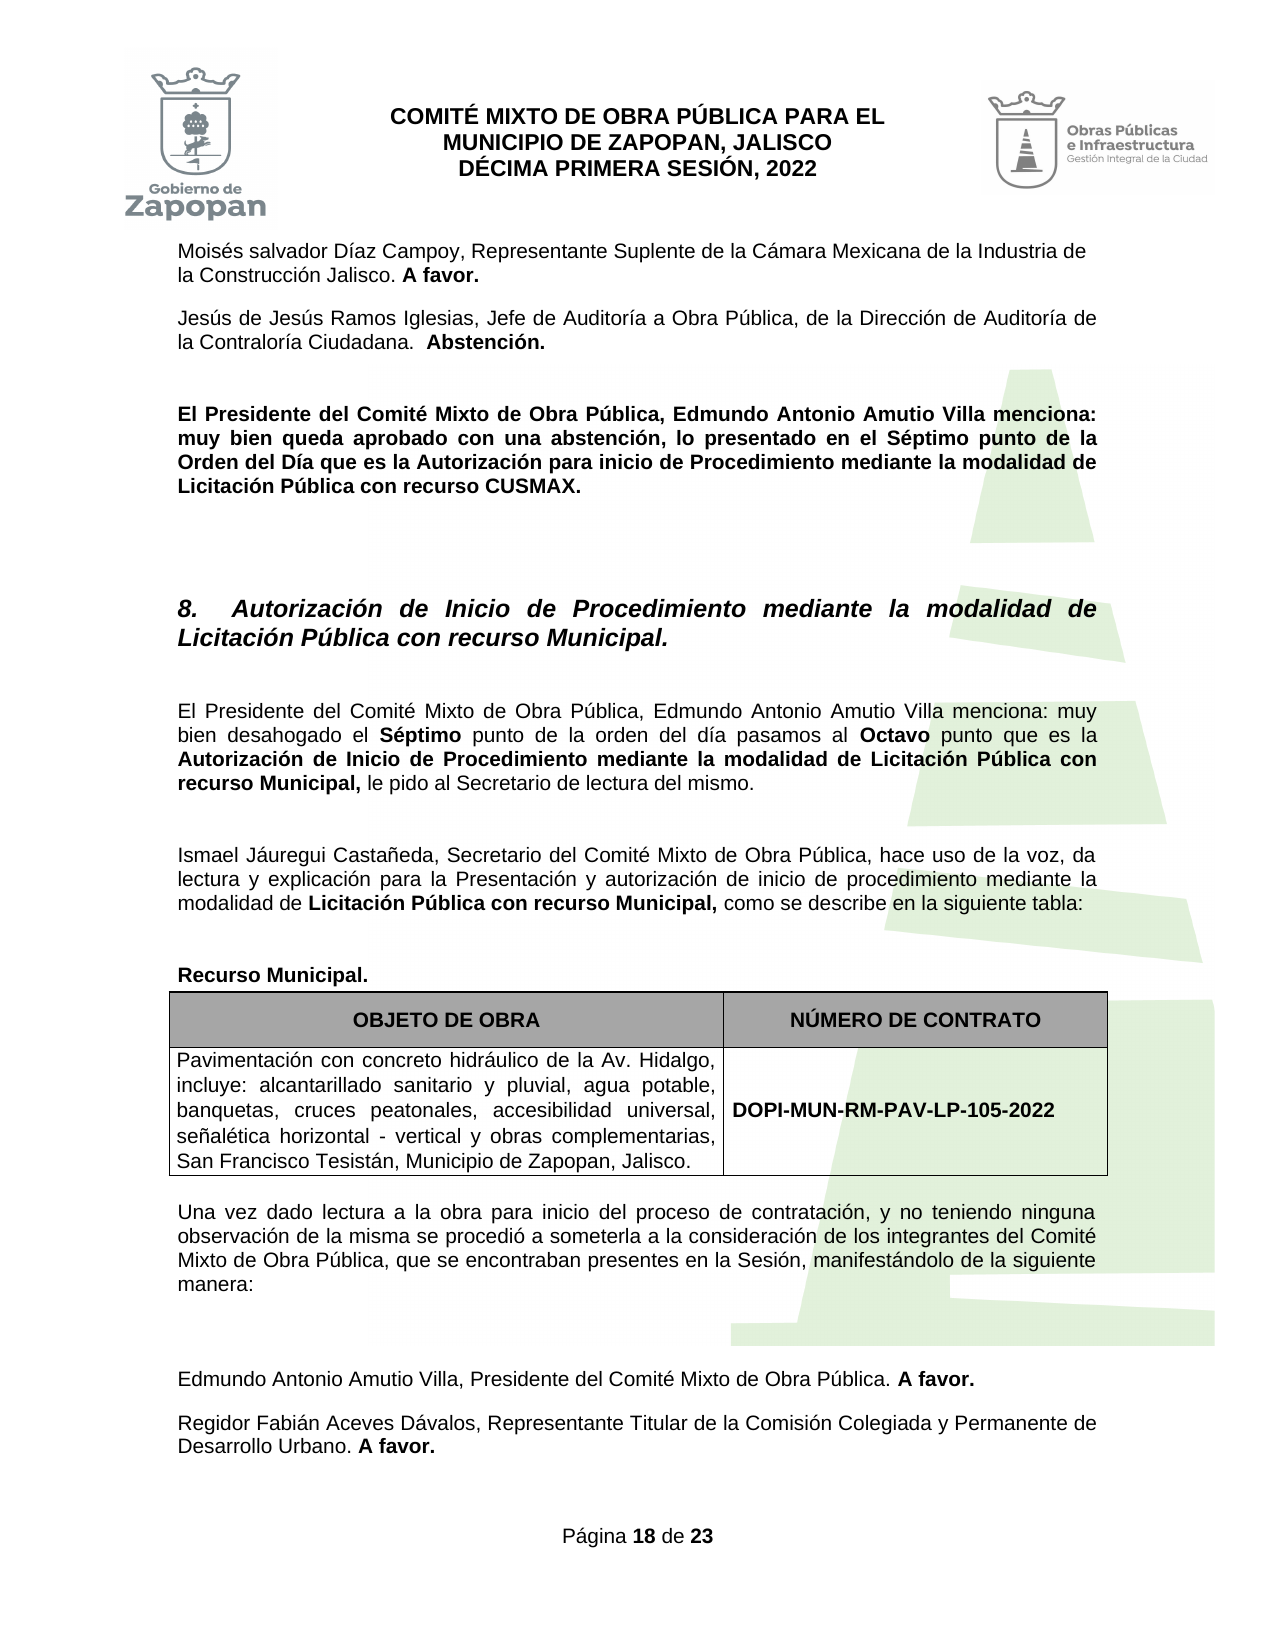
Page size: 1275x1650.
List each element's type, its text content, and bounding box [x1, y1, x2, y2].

table_header NÚMERO DE CONTRATO [724, 993, 1107, 1047]
text Regidor Fabián Aceves Dávalos, Representante Titular de la Comisión Colegiada y Permanente de Desarrollo Urbano. A favor. [177, 1410, 1098, 1458]
text Recurso Municipal. [177, 963, 1098, 987]
picture [981, 80, 1215, 195]
text Moisés salvador Díaz Campoy, Representante Suplente de la Cámara Mexicana de la Industria de la Construcción Jalisco. A favor. [177, 239, 1098, 287]
text Una vez dado lectura a la obra para inicio del proceso de contratación, y no teniendo ninguna observación de la misma se procedió a someterla a la consideración de los integrantes del Comité Mixto de Obra Pública, que se encontraban presentes en la Sesión, manifestándolo de la siguiente manera: [177, 1199, 1098, 1295]
text El Presidente del Comité Mixto de Obra Pública, Edmundo Antonio Amutio Villa menciona: muy bien queda aprobado con una abstención, lo presentado en el Séptimo punto de la Orden del Día que es la Autorización para inicio de Procedimiento mediante la modalidad de Licitación Pública con recurso CUSMAX. [177, 402, 1098, 498]
text El Presidente del Comité Mixto de Obra Pública, Edmundo Antonio Amutio Villa menciona: muy bien desahogado el Séptimo punto de la orden del día pasamos al Octavo punto que es la Autorización de Inicio de Procedimiento mediante la modalidad de Licitación Pública con recurso Municipal, le pido al Secretario de lectura del mismo. [177, 699, 1098, 795]
picture [124, 47, 278, 230]
text Jesús de Jesús Ramos Iglesias, Jefe de Auditoría a Obra Pública, de la Dirección de Auditoría de la Contraloría Ciudadana. Abstención. [177, 306, 1098, 354]
table_cell DOPI-MUN-RM-PAV-LP-105-2022 [724, 1048, 1107, 1174]
table_cell Pavimentación con concreto hidráulico de la Av. Hidalgo, incluye: alcantarillado sanitario y pluvial, agua potable, banquetas, cruces peatonales, accesibilidad universal, señalética horizontal - vertical y obras complementarias, San Francisco Tesistán, Municipio de Zapopan, Jalisco. [170, 1048, 723, 1174]
text Ismael Jáuregui Castañeda, Secretario del Comité Mixto de Obra Pública, hace uso de la voz, da lectura y explicación para la Presentación y autorización de inicio de procedimiento mediante la modalidad de Licitación Pública con recurso Municipal, como se describe en la siguiente tabla: [177, 843, 1098, 915]
text Edmundo Antonio Amutio Villa, Presidente del Comité Mixto de Obra Pública. A favor. [177, 1367, 1098, 1391]
picture [367, 364, 1215, 1346]
table_header OBJETO DE OBRA [170, 993, 723, 1047]
text 8. Autorización de Inicio de Procedimiento mediante la modalidad de Licitación Pública con recurso Municipal. [177, 594, 1098, 651]
